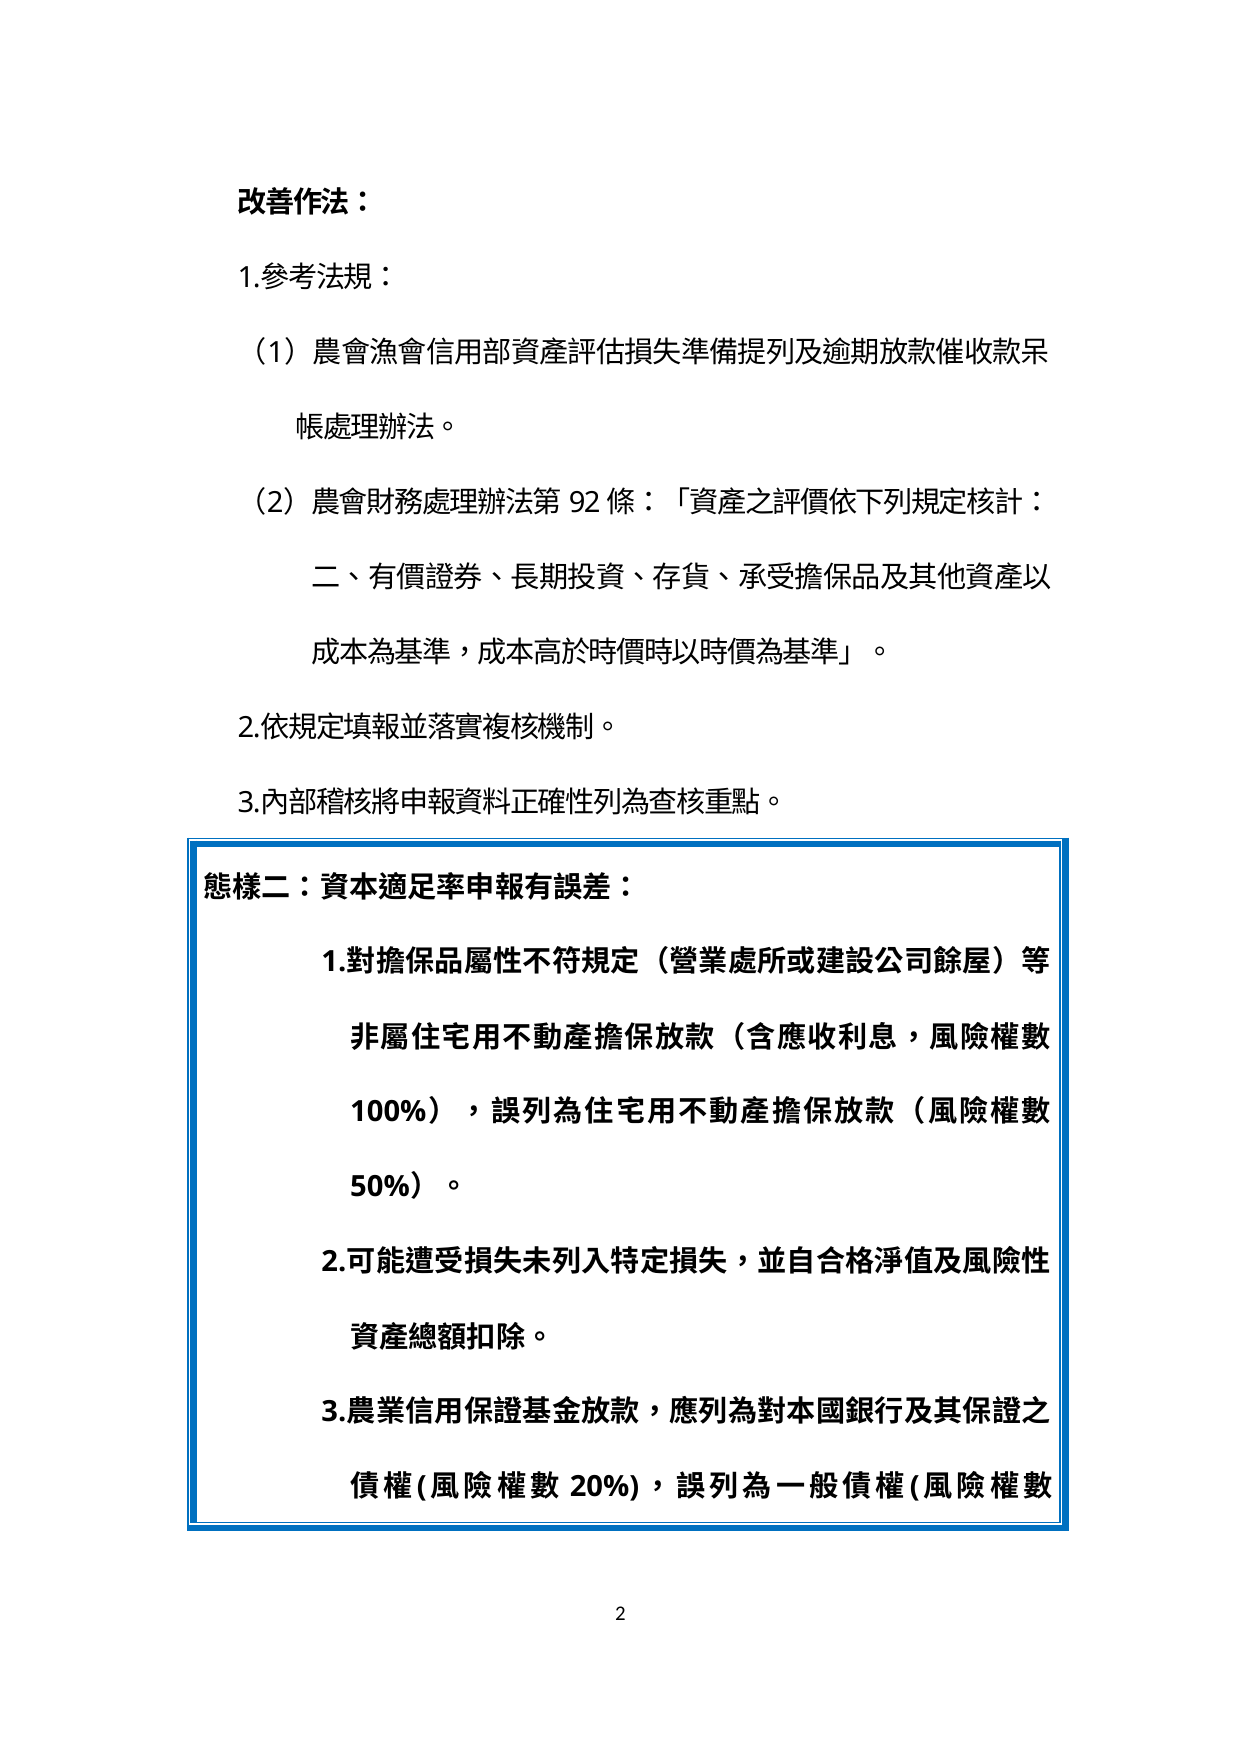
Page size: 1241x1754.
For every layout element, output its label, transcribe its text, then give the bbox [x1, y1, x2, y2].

text （1）農會漁會信用部資產評估損失準備提列及逾期放款催收款呆帳處理辦法。 [237, 312, 1053, 462]
text 1.參考法規： [237, 237, 1053, 312]
text 3.內部稽核將申報資料正確性列為查核重點。 [237, 762, 1053, 837]
text 2.依規定填報並落實複核機制。 [237, 687, 1053, 762]
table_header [197, 847, 1059, 1522]
text （2）農會財務處理辦法第92條：「資產之評價依下列規定核計：二、有價證券、長期投資、存貨、承受擔保品及其他資產以成本為基準，成本高於時價時以時價為基準」。 [237, 462, 1053, 687]
text 改善作法： [237, 162, 1053, 237]
